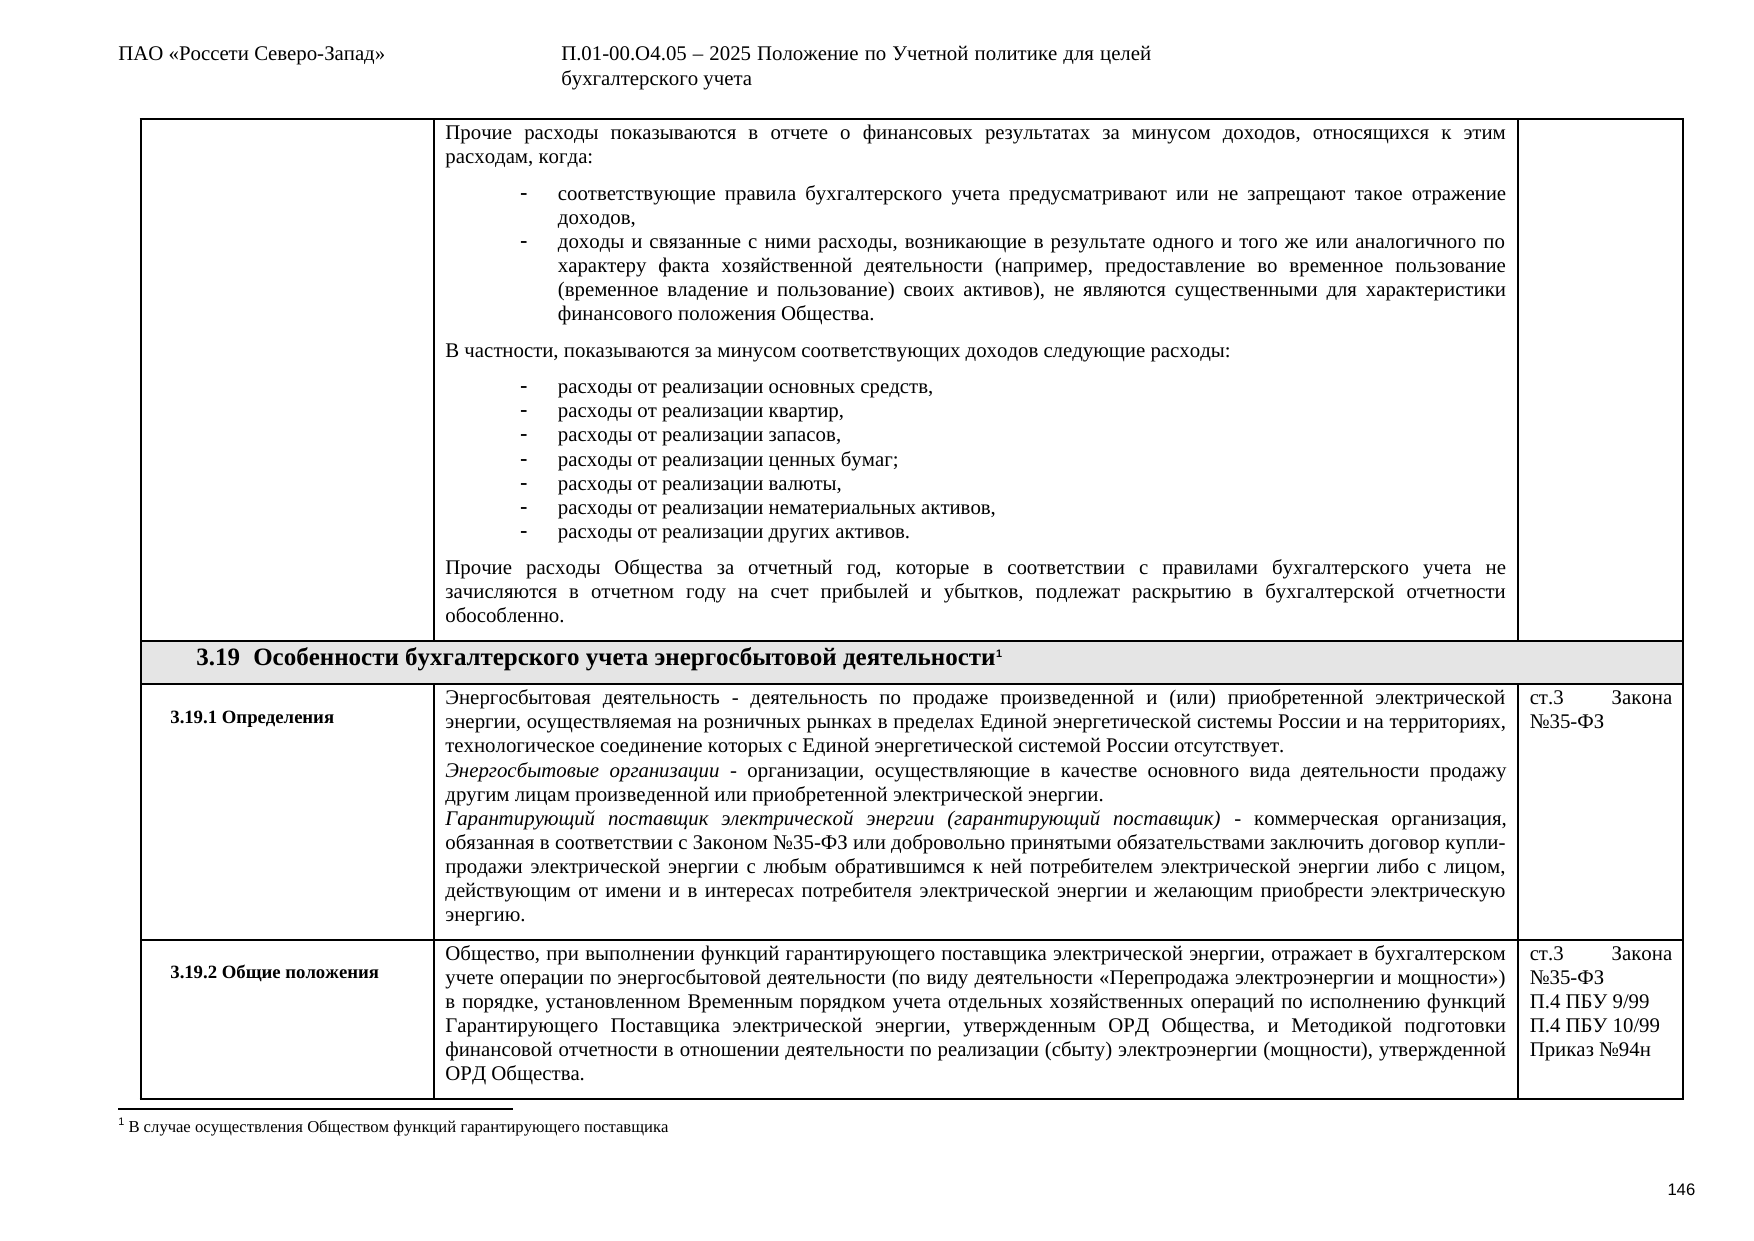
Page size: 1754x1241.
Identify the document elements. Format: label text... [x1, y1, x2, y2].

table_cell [142, 120, 433, 640]
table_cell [435, 941, 1517, 1097]
table_cell Общие положения [142, 941, 433, 1097]
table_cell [1519, 120, 1682, 640]
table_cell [1519, 941, 1682, 1097]
table_cell Энергосбытовая деятельность - деятельность по продаже произведенной и (или) приобретенной электрической энергии, осуществляемая на розничных рынках в пределах Единой энергетической системы России и на территориях, технологическое соединение которых с Единой энергетической системой России отсутствует. Энергосбытовые организации - организации, осуществляющие в качестве основного вида деятельности продажу другим лицам произведенной или приобретенной электрической энергии. Гарантирующий поставщик электрической энергии (гарантирующий поставщик) - коммерческая организация, обязанная в соответствии с Законом №35-ФЗ или добровольно принятыми обязательствами заключить договор купли-продажи электрической энергии с любым обратившимся к ней потребителем электрической энергии либо с лицом, действующим от имени и в интересах потребителя электрической энергии и желающим приобрести электрическую энергию. [435, 685, 1517, 938]
table_cell Особенности бухгалтерского учета энергосбытовой деятельности [142, 642, 1682, 683]
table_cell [435, 120, 1517, 640]
table_cell Определения [142, 685, 433, 938]
table_cell ст.3 Закона №35-ФЗ [1519, 685, 1682, 938]
